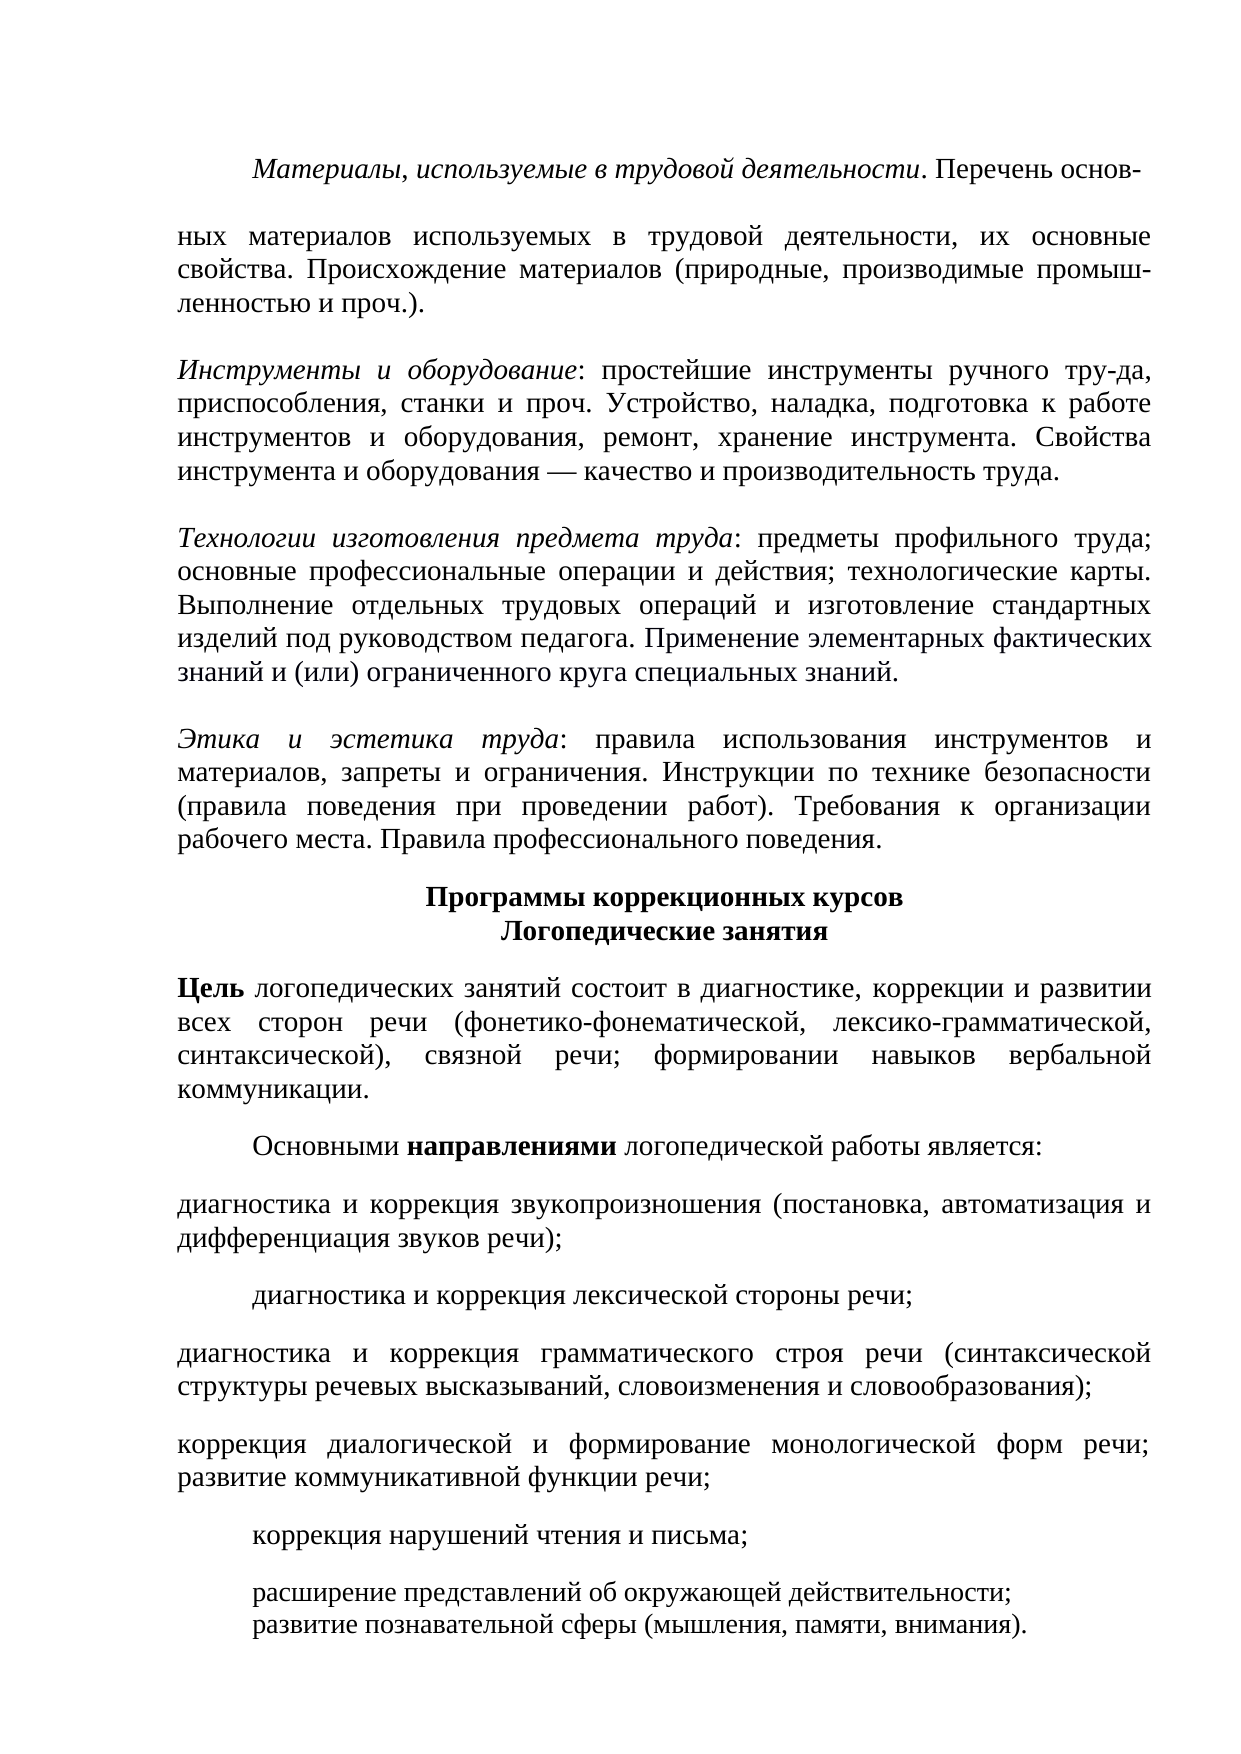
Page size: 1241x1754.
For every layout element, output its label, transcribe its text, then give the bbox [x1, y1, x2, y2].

text коррекция диалогической и формирование монологической форм речи; развитие коммуникативной функции речи; [177, 1426, 1150, 1493]
text Инструменты и оборудование: простейшие инструменты ручного тру-да, приспособления, станки и проч. Устройство, наладка, подготовка к работе инструментов и оборудования, ремонт, хранение инструмента. Свойства инструмента и оборудования ― качество и производительность труда. [177, 352, 1152, 486]
text диагностика и коррекция звукопроизношения (постановка, автоматизация и дифференциация звуков речи); [177, 1186, 1152, 1253]
text Материалы, используемые в трудовой деятельности. Перечень основ- [252, 151, 1152, 184]
text диагностика и коррекция лексической стороны речи; [252, 1277, 1152, 1311]
text Технологии изготовления предмета труда: предметы профильного труда; основные профессиональные операции и действия; технологические карты. Выполнение отдельных трудовых операций и изготовление стандартных изделий под руководством педагога. Применение элементарных фактических знаний и (или) ограниченного круга специальных знаний. [177, 520, 1152, 687]
text коррекция нарушений чтения и письма; [252, 1517, 1152, 1551]
text Основными направлениями логопедической работы является: [252, 1128, 1152, 1162]
text Цель логопедических занятий состоит в диагностике, коррекции и развитии всех сторон речи (фонетико-фонематической, лексико-грамматической, синтаксической), связной речи; формировании навыков вербальной коммуникации. [177, 970, 1152, 1104]
text ных материалов используемых в трудовой деятельности, их основные свойства. Происхождение материалов (природные, производимые промыш-ленностью и проч.). [177, 218, 1152, 318]
text Программы коррекционных курсов [150, 879, 1179, 913]
text Этика и эстетика труда: правила использования инструментов и материалов, запреты и ограничения. Инструкции по технике безопасности (правила поведения при проведении работ). Требования к организации рабочего места. Правила профессионального поведения. [177, 721, 1152, 855]
text Логопедические занятия [150, 913, 1179, 946]
text диагностика и коррекция грамматического строя речи (синтаксической структуры речевых высказываний, словоизменения и словообразования); [177, 1335, 1152, 1402]
text расширение представлений об окружающей действительности; развитие познавательной сферы (мышления, памяти, внимания). [252, 1575, 1056, 1639]
